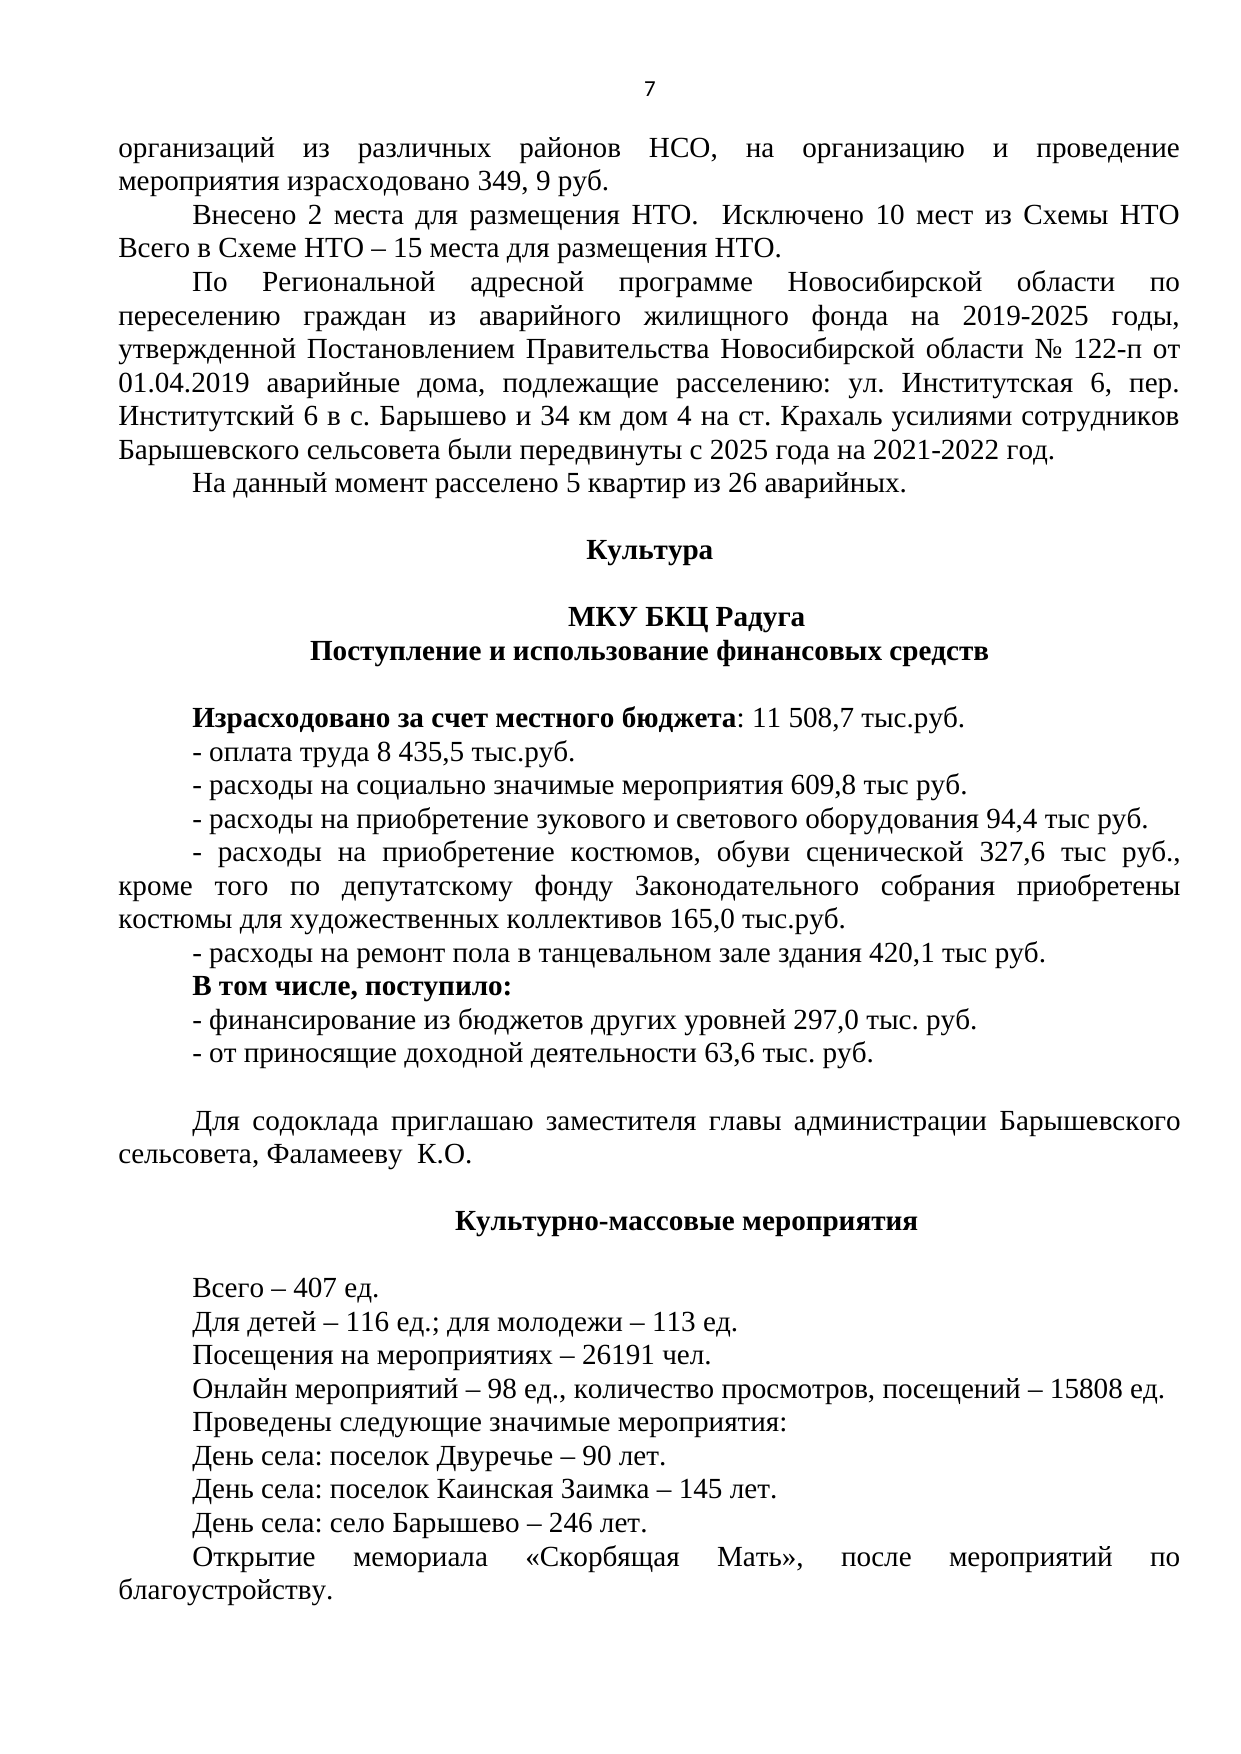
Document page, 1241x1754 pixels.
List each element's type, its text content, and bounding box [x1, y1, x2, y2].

text Онлайн мероприятий – 98 ед., количество просмотров, посещений – 15808 ед. [118, 1371, 1181, 1404]
text В том числе, поступило: [118, 968, 1181, 1002]
text - оплата труда 8 435,5 тыс.руб. [118, 734, 1181, 767]
text Открытие мемориала «Скорбящая Мать», после мероприятий по благоустройству. [118, 1539, 1181, 1606]
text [118, 130, 1181, 197]
text Поступление и использование финансовых средств [118, 633, 1181, 667]
text Для детей – 116 ед.; для молодежи – 113 ед. [118, 1304, 1181, 1337]
text - расходы на ремонт пола в танцевальном зале здания 420,1 тыс руб. [118, 935, 1181, 968]
text По Региональной адресной программе Новосибирской области по переселению граждан из аварийного жилищного фонда на 2019-2025 годы, утвержденной Постановлением Правительства Новосибирской области № 122-п от 01.04.2019 аварийные дома, подлежащие расселению: ул. Институтская 6, пер. Институтский 6 в с. Барышево и 34 км дом 4 на ст. Крахаль усилиями сотрудников Барышевского сельсовета были передвинуты с 2025 года на 2021-2022 год. [118, 264, 1181, 465]
text - расходы на социально значимые мероприятия 609,8 тыс руб. [118, 767, 1181, 801]
text День села: поселок Каинская Заимка – 145 лет. [118, 1472, 1181, 1505]
text - от приносящие доходной деятельности 63,6 тыс. руб. [118, 1036, 1181, 1069]
text Израсходовано за счет местного бюджета: 11 508,7 тыс.руб. [118, 700, 1181, 734]
text Всего – 407 ед. [118, 1270, 1181, 1304]
text Внесено 2 места для размещения НТО. Исключено 10 мест из Схемы НТО Всего в Схеме НТО – 15 места для размещения НТО. [118, 197, 1181, 264]
text - расходы на приобретение костюмов, обуви сценической 327,6 тыс руб., кроме того по депутатскому фонду Законодательного собрания приобретены костюмы для художественных коллективов 165,0 тыс.руб. [118, 834, 1181, 935]
text День села: поселок Двуречье – 90 лет. [118, 1438, 1181, 1472]
text На данный момент расселено 5 квартир из 26 аварийных. [118, 465, 1181, 499]
text Для содоклада приглашаю заместителя главы администрации Барышевского сельсовета, Фаламееву К.О. [118, 1103, 1181, 1170]
text Посещения на мероприятиях – 26191 чел. [118, 1337, 1181, 1371]
text - финансирование из бюджетов других уровней 297,0 тыс. руб. [118, 1002, 1181, 1036]
text - расходы на приобретение зукового и светового оборудования 94,4 тыс руб. [118, 801, 1181, 834]
text День села: село Барышево – 246 лет. [118, 1505, 1181, 1539]
text Проведены следующие значимые мероприятия: [118, 1404, 1181, 1438]
text Культурно-массовые мероприятия [118, 1203, 1181, 1237]
list Культура [118, 532, 1181, 566]
text МКУ БКЦ Радуга [118, 599, 1181, 633]
